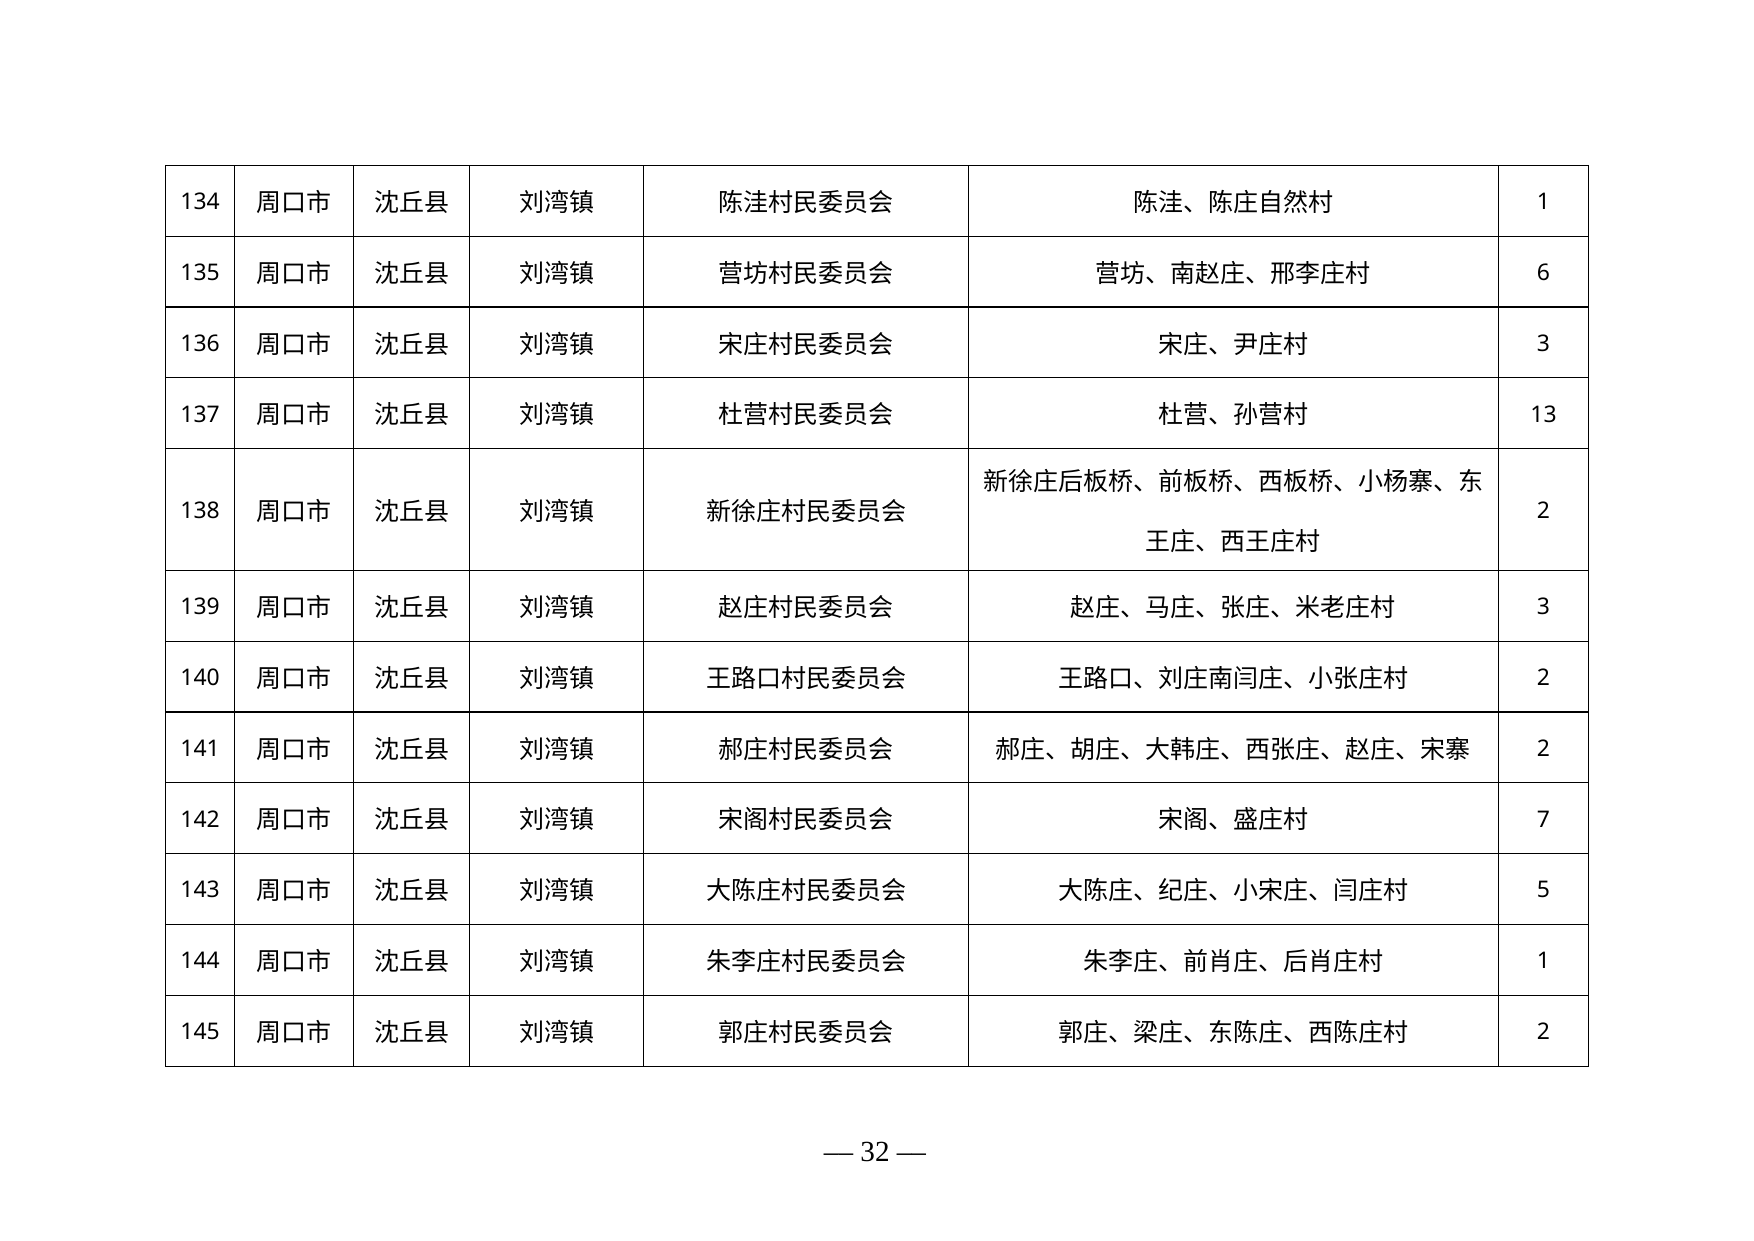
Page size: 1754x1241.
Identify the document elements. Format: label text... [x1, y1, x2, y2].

table_cell 周口市 [235, 713, 353, 782]
table_cell 陈洼村民委员会 [644, 166, 968, 236]
table_cell 3 [1499, 571, 1588, 641]
table_cell 宋阁村民委员会 [644, 783, 968, 853]
table_cell 3 [1499, 308, 1588, 377]
table_cell 141 [166, 713, 234, 782]
table_cell 刘湾镇 [470, 449, 643, 570]
table_cell 沈丘县 [354, 308, 469, 377]
table_cell 郝庄、胡庄、大韩庄、西张庄、赵庄、宋寨 [969, 713, 1498, 782]
table_cell 138 [166, 449, 234, 570]
table_cell 2 [1499, 713, 1588, 782]
table_cell 陈洼、陈庄自然村 [969, 166, 1498, 236]
table_cell 1 [1499, 166, 1588, 236]
table_cell 沈丘县 [354, 166, 469, 236]
table_cell 13 [1499, 378, 1588, 448]
table_cell 2 [1499, 642, 1588, 711]
table_cell 2 [1499, 996, 1588, 1066]
table_cell 7 [1499, 783, 1588, 853]
table_cell 刘湾镇 [470, 308, 643, 377]
table_cell 宋阁、盛庄村 [969, 783, 1498, 853]
table_cell 刘湾镇 [470, 166, 643, 236]
table_cell 新徐庄村民委员会 [644, 449, 968, 570]
table_cell 139 [166, 571, 234, 641]
table_cell 周口市 [235, 854, 353, 924]
table_cell 周口市 [235, 308, 353, 377]
table_cell 宋庄、尹庄村 [969, 308, 1498, 377]
table_cell 营坊村民委员会 [644, 237, 968, 306]
table_cell 6 [1499, 237, 1588, 306]
table_cell 沈丘县 [354, 996, 469, 1066]
table_cell 刘湾镇 [470, 713, 643, 782]
table_cell 145 [166, 996, 234, 1066]
table_cell 朱李庄村民委员会 [644, 925, 968, 995]
table_cell 沈丘县 [354, 642, 469, 711]
table_cell 沈丘县 [354, 854, 469, 924]
table_cell 周口市 [235, 237, 353, 306]
table_cell 144 [166, 925, 234, 995]
table_cell 143 [166, 854, 234, 924]
table_cell 刘湾镇 [470, 854, 643, 924]
table_cell 新徐庄后板桥、前板桥、西板桥、小杨寨、东王庄、西王庄村 [969, 449, 1498, 570]
table_cell 宋庄村民委员会 [644, 308, 968, 377]
table_cell 郝庄村民委员会 [644, 713, 968, 782]
table_cell 140 [166, 642, 234, 711]
table_cell 赵庄村民委员会 [644, 571, 968, 641]
table_cell 134 [166, 166, 234, 236]
table_cell 沈丘县 [354, 783, 469, 853]
table_cell 刘湾镇 [470, 571, 643, 641]
table_cell 周口市 [235, 571, 353, 641]
table_cell 沈丘县 [354, 713, 469, 782]
table_cell 大陈庄村民委员会 [644, 854, 968, 924]
table_cell 刘湾镇 [470, 642, 643, 711]
table_cell 1 [1499, 925, 1588, 995]
table_cell 郭庄、梁庄、东陈庄、西陈庄村 [969, 996, 1498, 1066]
table_cell 周口市 [235, 166, 353, 236]
table_cell 137 [166, 378, 234, 448]
table_cell 周口市 [235, 378, 353, 448]
table_cell 王路口、刘庄南闫庄、小张庄村 [969, 642, 1498, 711]
table_cell 135 [166, 237, 234, 306]
table_cell 刘湾镇 [470, 237, 643, 306]
table_cell 周口市 [235, 449, 353, 570]
table_cell 郭庄村民委员会 [644, 996, 968, 1066]
table_cell 大陈庄、纪庄、小宋庄、闫庄村 [969, 854, 1498, 924]
table_cell 杜营村民委员会 [644, 378, 968, 448]
table_cell 周口市 [235, 925, 353, 995]
table_cell 沈丘县 [354, 378, 469, 448]
table_cell 刘湾镇 [470, 925, 643, 995]
table_cell 136 [166, 308, 234, 377]
table_cell 沈丘县 [354, 925, 469, 995]
table_cell 王路口村民委员会 [644, 642, 968, 711]
table_cell 142 [166, 783, 234, 853]
table_cell 沈丘县 [354, 571, 469, 641]
table_cell 赵庄、马庄、张庄、米老庄村 [969, 571, 1498, 641]
table_cell 刘湾镇 [470, 996, 643, 1066]
table_cell 刘湾镇 [470, 783, 643, 853]
table_cell 2 [1499, 449, 1588, 570]
table_cell 沈丘县 [354, 237, 469, 306]
table_cell 5 [1499, 854, 1588, 924]
table_cell 沈丘县 [354, 449, 469, 570]
table_cell 周口市 [235, 642, 353, 711]
table_cell 刘湾镇 [470, 378, 643, 448]
table_cell 营坊、南赵庄、邢李庄村 [969, 237, 1498, 306]
table_cell 朱李庄、前肖庄、后肖庄村 [969, 925, 1498, 995]
table_cell 周口市 [235, 996, 353, 1066]
table_cell 周口市 [235, 783, 353, 853]
table_cell 杜营、孙营村 [969, 378, 1498, 448]
